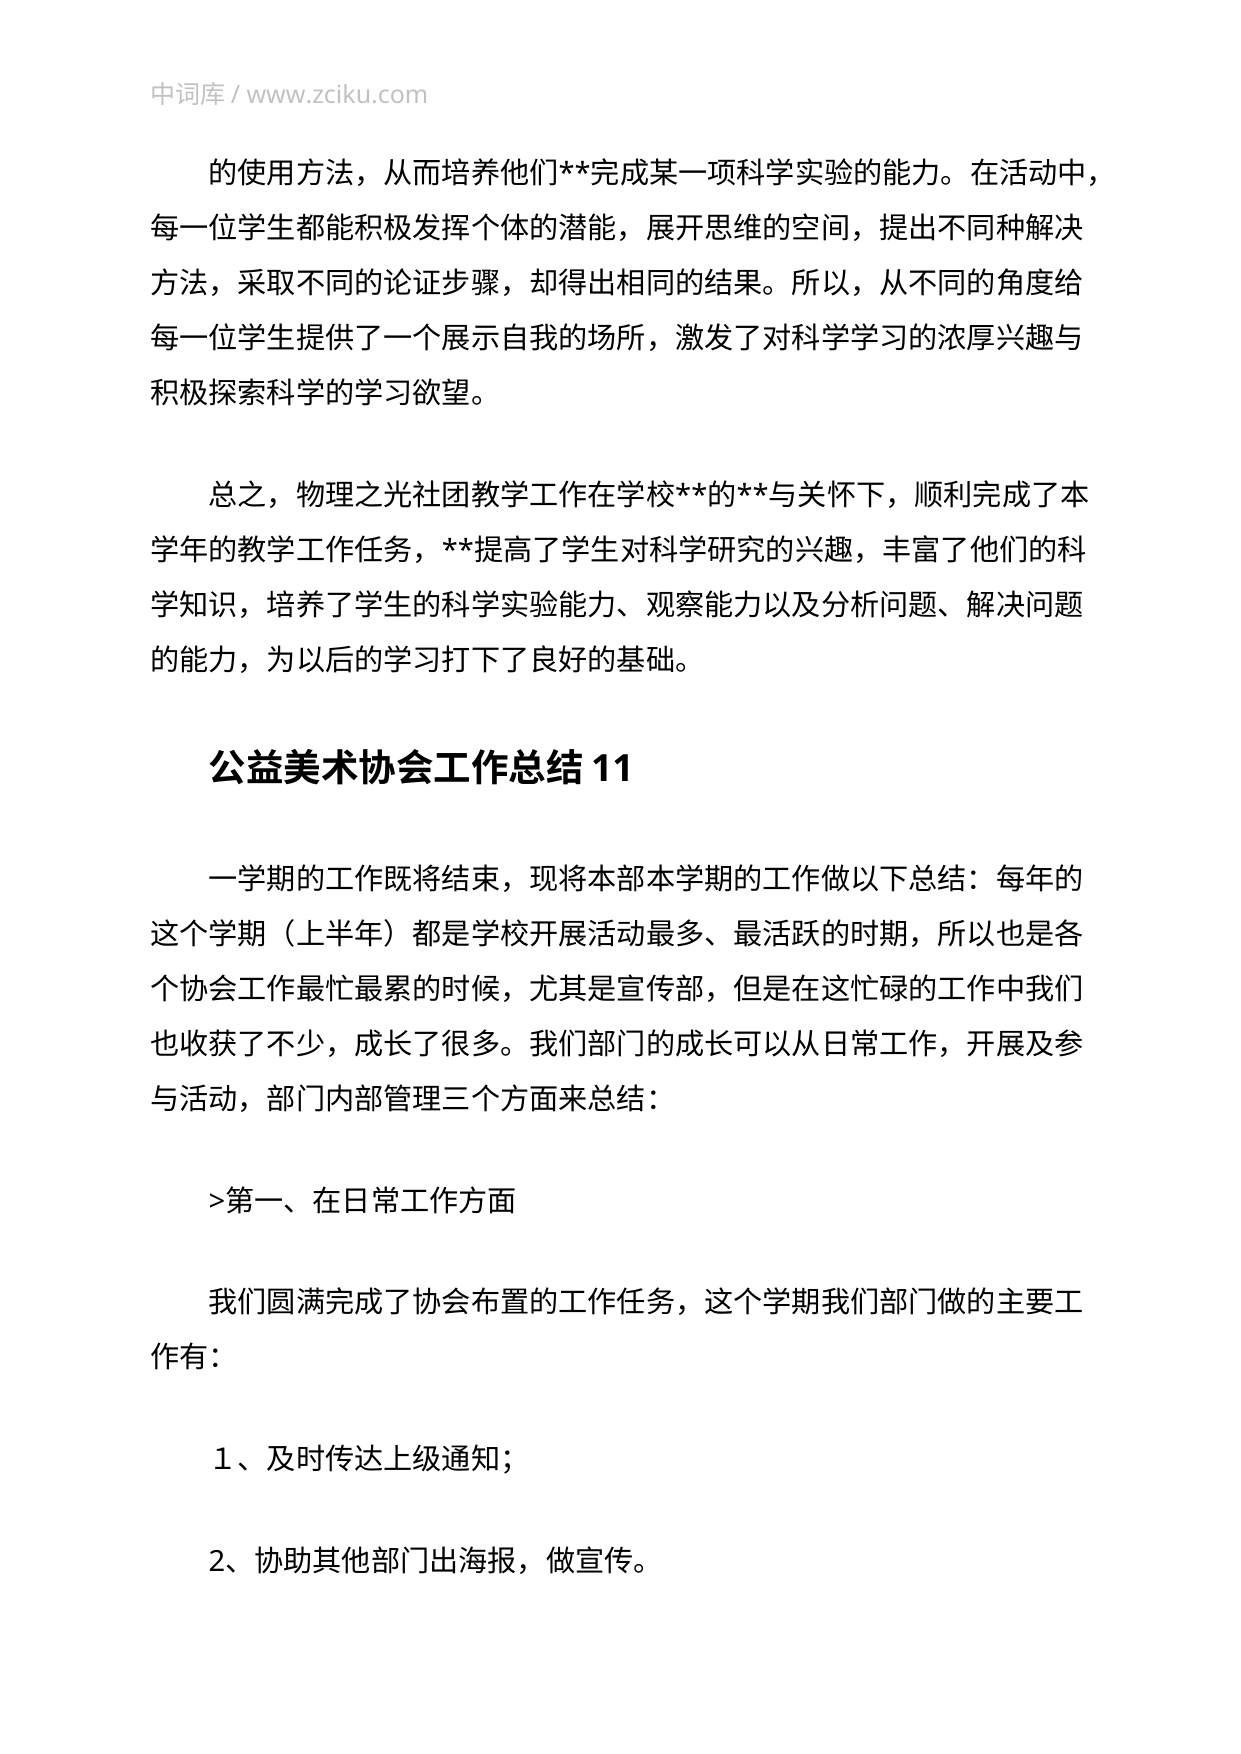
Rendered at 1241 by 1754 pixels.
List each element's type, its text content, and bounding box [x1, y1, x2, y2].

text >第一、在日常工作方面 [150, 1177, 1090, 1219]
text 的使用方法，从而培养他们**完成某一项科学实验的能力。在活动中，每一位学生都能积极发挥个体的潜能，展开思维的空间，提出不同种解决方法，采取不同的论证步骤，却得出相同的结果。所以，从不同的角度给每一位学生提供了一个展示自我的场所，激发了对科学学习的浓厚兴趣与积极探索科学的学习欲望。 [150, 150, 1090, 412]
text 一学期的工作既将结束，现将本部本学期的工作做以下总结：每年的这个学期（上半年）都是学校开展活动最多、最活跃的时期，所以也是各个协会工作最忙最累的时候，尤其是宣传部，但是在这忙碌的工作中我们也收获了不少，成长了很多。我们部门的成长可以从日常工作，开展及参与活动，部门内部管理三个方面来总结： [150, 856, 1090, 1118]
text 我们圆满完成了协会布置的工作任务，这个学期我们部门做的主要工作有： [150, 1279, 1090, 1376]
text 2、协助其他部门出海报，做宣传。 [150, 1537, 1090, 1580]
text 公益美术协会工作总结11 [150, 738, 1090, 793]
text １、及时传达上级通知； [150, 1436, 1090, 1478]
text 总之，物理之光社团教学工作在学校**的**与关怀下，顺利完成了本学年的教学工作任务，**提高了学生对科学研究的兴趣，丰富了他们的科学知识，培养了学生的科学实验能力、观察能力以及分析问题、解决问题的能力，为以后的学习打下了良好的基础。 [150, 471, 1090, 679]
